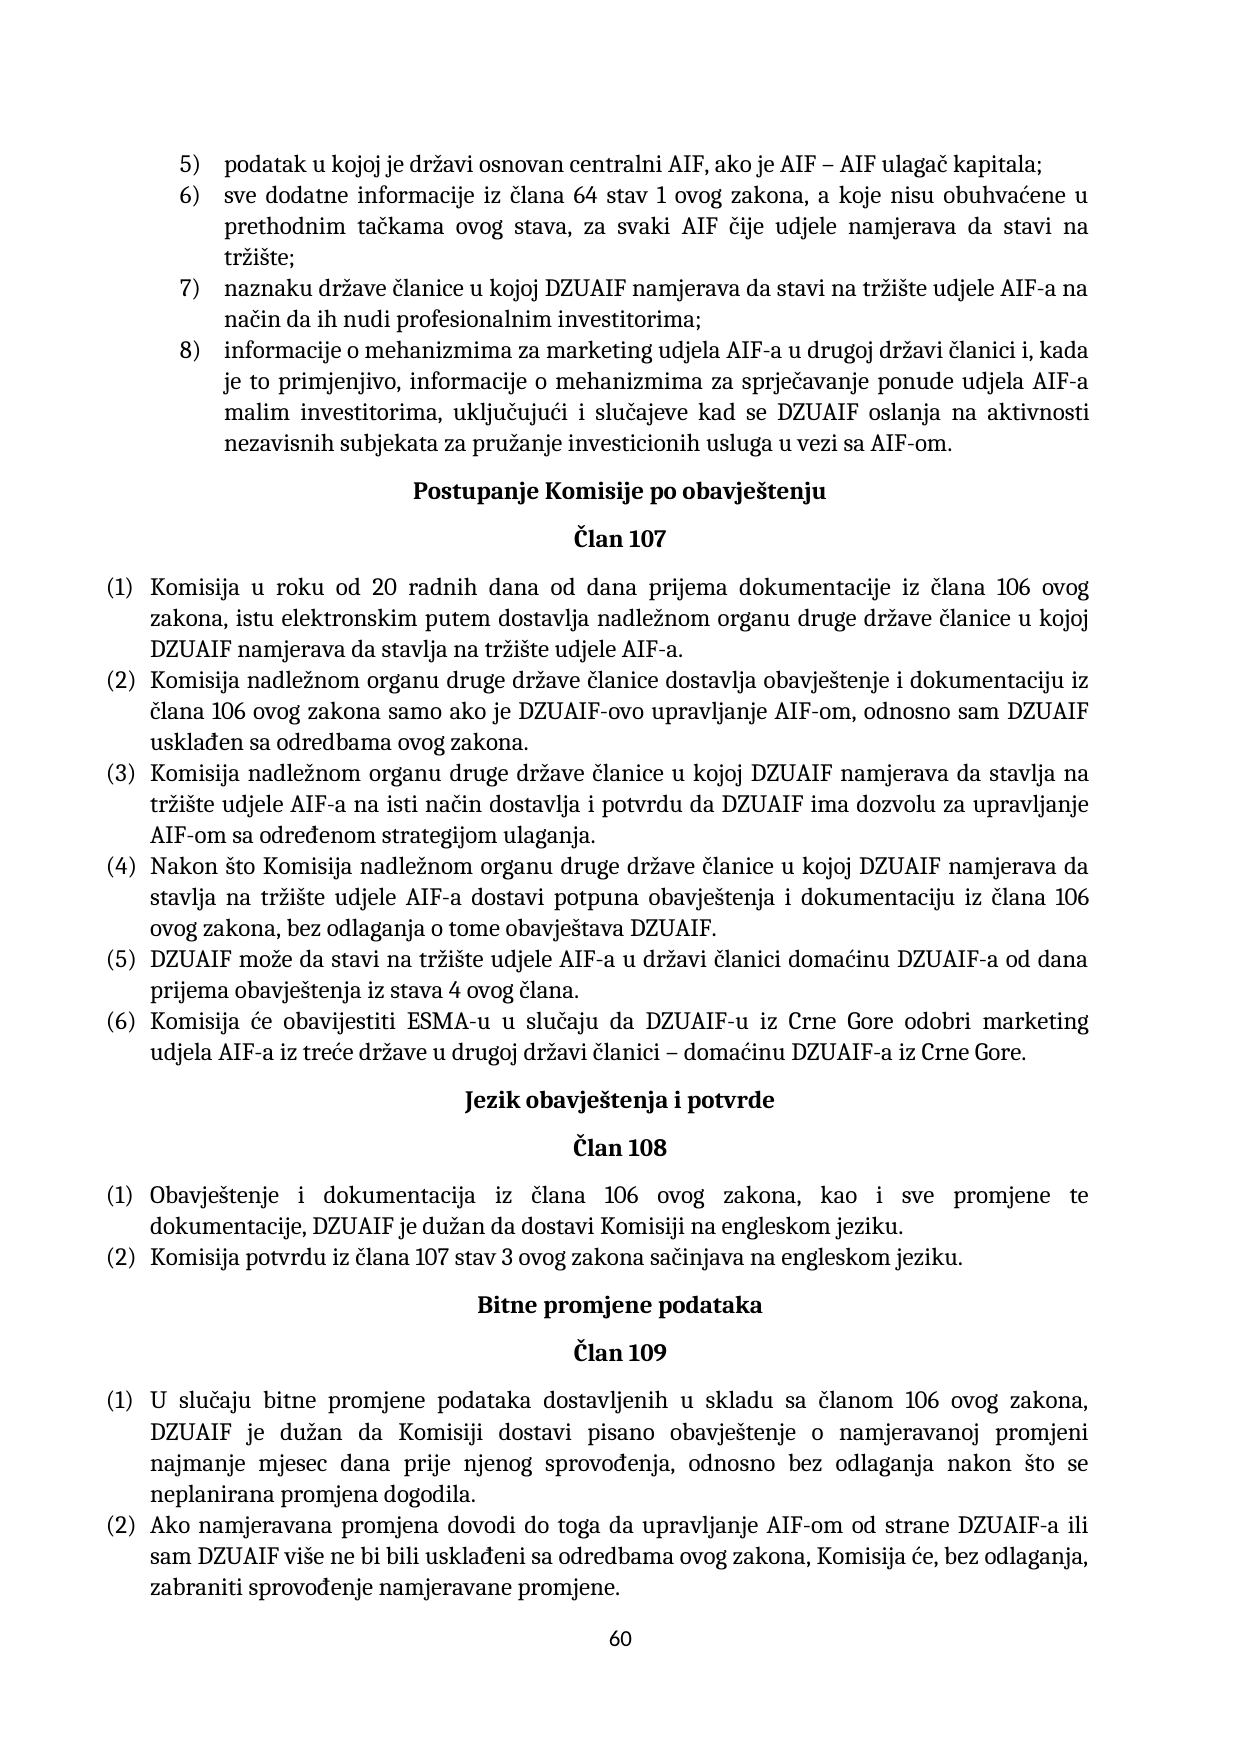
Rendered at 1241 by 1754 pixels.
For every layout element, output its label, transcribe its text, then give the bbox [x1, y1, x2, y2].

list Komisija u roku od 20 radnih dana od dana prijema dokumentacije iz člana 106 ovog zakona, istu elektronskim putem dostavlja nadležnom organu druge države članice u kojoj DZUAIF namjerava da stavlja na tržište udjele AIF-a. [106, 572, 1090, 663]
list Obavještenje i dokumentacija iz člana 106 ovog zakona, kao i sve promjene te dokumentacije, DZUAIF je dužan da dostavi Komisiji na engleskom jeziku. [106, 1181, 1090, 1241]
list Komisija će obavijestiti ESMA-u u slučaju da DZUAIF-u iz Crne Gore odobri marketing udjela AIF-a iz treće države u drugoj državi članici – domaćinu DZUAIF-a iz Crne Gore. [106, 1007, 1090, 1067]
list Ako namjeravana promjena dovodi do toga da upravljanje AIF-om od strane DZUAIF-a ili sam DZUAIF više ne bi bili usklađeni sa odredbama ovog zakona, Komisija će, bez odlaganja, zabraniti sprovođenje namjeravane promjene. [106, 1511, 1090, 1601]
list Nakon što Komisija nadležnom organu druge države članice u kojoj DZUAIF namjerava da stavlja na tržište udjele AIF-a dostavi potpuna obavještenja i dokumentaciju iz člana 106 ovog zakona, bez odlaganja o tome obavještava DZUAIF. [106, 852, 1090, 943]
list DZUAIF može da stavi na tržište udjele AIF-a u državi članici domaćinu DZUAIF-a od dana prijema obavještenja iz stava 4 ovog člana. [106, 945, 1090, 1005]
text Jezik obavještenja i potvrde [150, 1086, 1090, 1114]
list U slučaju bitne promjene podataka dostavljenih u skladu sa članom 106 ovog zakona, DZUAIF je dužan da Komisiji dostavi pisano obavještenje o namjeravanoj promjeni najmanje mjesec dana prije njenog sprovođenja, odnosno bez odlaganja nakon što se neplanirana promjena dogodila. [106, 1386, 1090, 1508]
text Član 108 [150, 1133, 1090, 1162]
list podatak u kojoj je državi osnovan centralni AIF, ako je AIF – AIF ulagač kapitala; [179, 150, 1090, 179]
list sve dodatne informacije iz člana 64 stav 1 ovog zakona, a koje nisu obuhvaćene u prethodnim tačkama ovog stava, za svaki AIF čije udjele namjerava da stavi na tržište; [179, 181, 1090, 272]
list Komisija nadležnom organu druge države članice u kojoj DZUAIF namjerava da stavlja na tržište udjele AIF-a na isti način dostavlja i potvrdu da DZUAIF ima dozvolu za upravljanje AIF-om sa određenom strategijom ulaganja. [106, 759, 1090, 849]
text Bitne promjene podataka [150, 1291, 1090, 1320]
list informacije o mehanizmima za marketing udjela AIF-a u drugoj državi članici i, kada je to primjenjivo, informacije o mehanizmima za sprječavanje ponude udjela AIF-a malim investitorima, uključujući i slučajeve kad se DZUAIF oslanja na aktivnosti nezavisnih subjekata za pružanje investicionih usluga u vezi sa AIF-om. [179, 336, 1090, 458]
list Komisija nadležnom organu druge države članice dostavlja obavještenje i dokumentaciju iz člana 106 ovog zakona samo ako je DZUAIF-ovo upravljanje AIF-om, odnosno sam DZUAIF usklađen sa odredbama ovog zakona. [106, 666, 1090, 756]
text Postupanje Komisije po obavještenju [150, 477, 1090, 506]
list Komisija potvrdu iz člana 107 stav 3 ovog zakona sačinjava na engleskom jeziku. [106, 1243, 1090, 1272]
text Član 109 [150, 1339, 1090, 1367]
list naznaku države članice u kojoj DZUAIF namjerava da stavi na tržište udjele AIF-a na način da ih nudi profesionalnim investitorima; [179, 274, 1090, 334]
text Član 107 [150, 525, 1090, 553]
